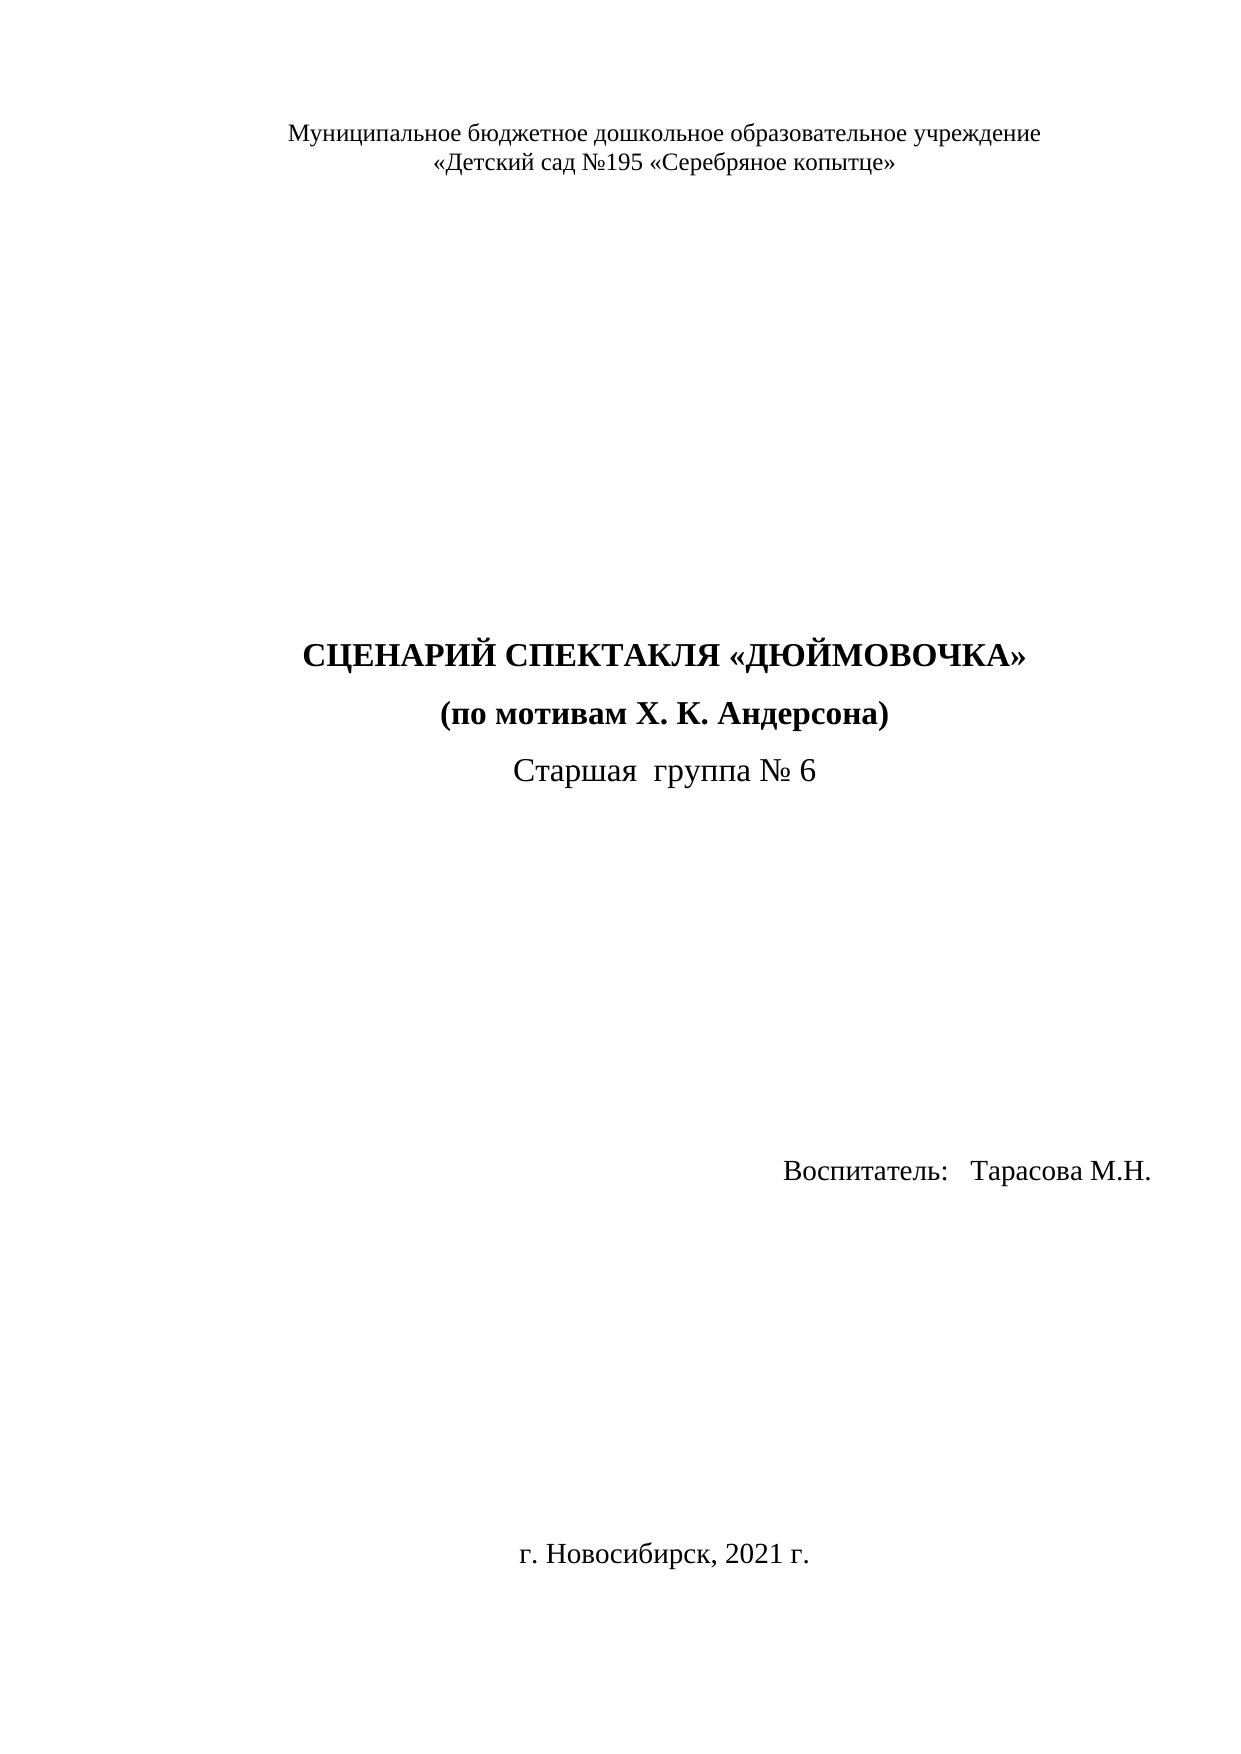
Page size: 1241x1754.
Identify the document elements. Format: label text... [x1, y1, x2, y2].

text «Детский сад №195 «Серебряное копытце» [177, 147, 1152, 176]
text (по мотивам Х. К. Андерсона) [177, 693, 1152, 731]
text СЦЕНАРИЙ СПЕКТАКЛЯ «ДЮЙМОВОЧКА» [177, 636, 1152, 674]
text Старшая группа № 6 [177, 751, 1152, 789]
text Муниципальное бюджетное дошкольное образовательное учреждение [177, 118, 1152, 147]
text Воспитатель: Тарасова М.Н. [177, 1153, 1152, 1187]
text г. Новосибирск, 2021 г. [177, 1536, 1152, 1569]
